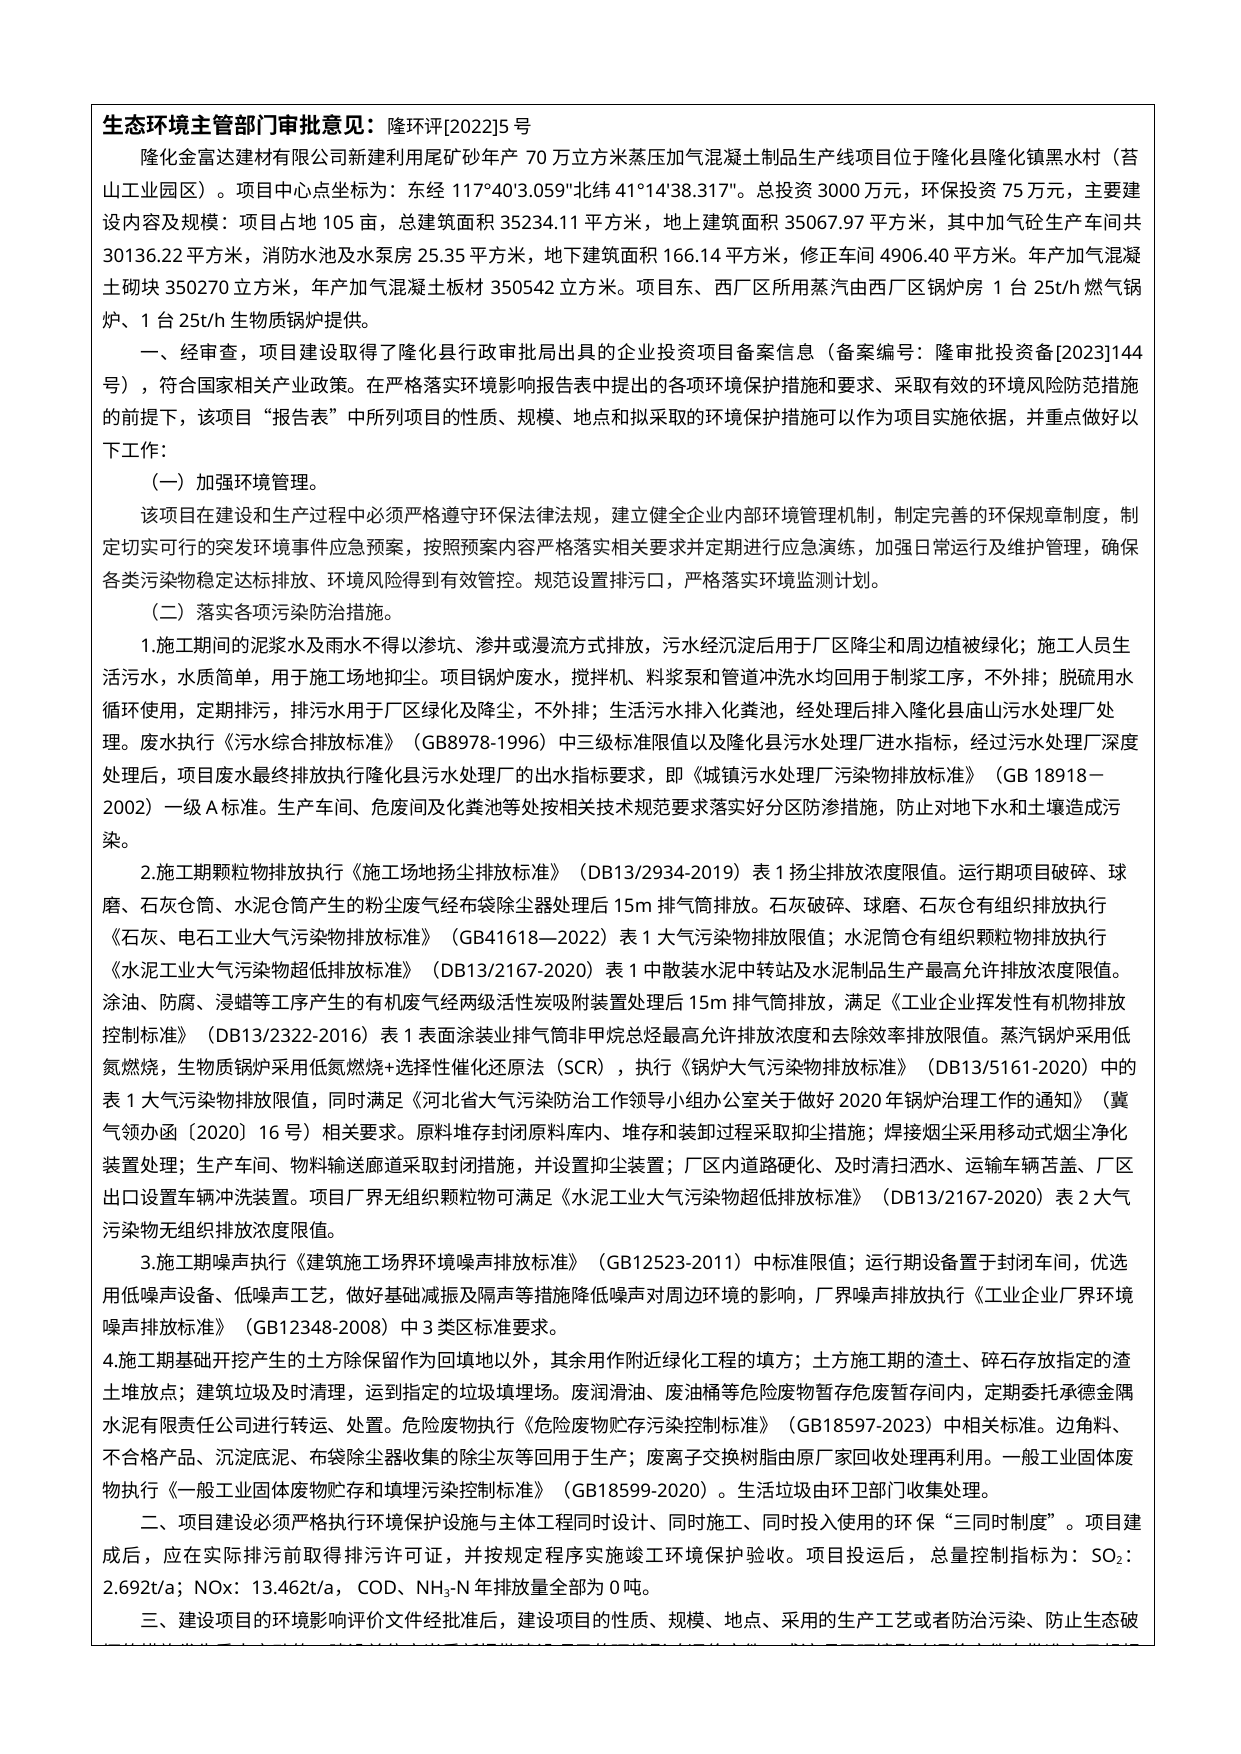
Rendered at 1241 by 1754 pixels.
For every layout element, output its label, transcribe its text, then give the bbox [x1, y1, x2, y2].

table_header 生态环境主管部门审批意见：隆环评[2022]5号 隆化金富达建材有限公司新建利用尾矿砂年产 70 万立方米蒸压加气混凝土制品生产线项目位于隆化县隆化镇黑水村（苔山工业园区）。项目中心点坐标为：东经117°40'3.059"北纬41°14'38.317"。总投资3000万元，环保投资75万元，主要建设内容及规模：项目占地105亩，总建筑面积35234.11平方米，地上建筑面积35067.97平方米，其中加气砼生产车间共30136.22平方米，消防水池及水泵房25.35平方米，地下建筑面积166.14平方米，修正车间4906.40平方米。年产加气混凝土砌块350270立方米，年产加气混凝土板材350542立方米。项目东、西厂区所用蒸汽由西厂区锅炉房 1 台 25t/h燃气锅炉、1 台 25t/h 生物质锅炉提供。 一、经审查，项目建设取得了隆化县行政审批局出具的企业投资项目备案信息（备案编号：隆审批投资备[2023]144号），符合国家相关产业政策。在严格落实环境影响报告表中提出的各项环境保护措施和要求、采取有效的环境风险防范措施的前提下，该项目“报告表”中所列项目的性质、规模、地点和拟采取的环境保护措施可以作为项目实施依据，并重点做好以下工作： （一）加强环境管理。 该项目在建设和生产过程中必须严格遵守环保法律法规，建立健全企业内部环境管理机制，制定完善的环保规章制度，制定切实可行的突发环境事件应急预案，按照预案内容严格落实相关要求并定期进行应急演练，加强日常运行及维护管理，确保各类污染物稳定达标排放、环境风险得到有效管控。规范设置排污口，严格落实环境监测计划。 （二）落实各项污染防治措施。 1.施工期间的泥浆水及雨水不得以渗坑、渗井或漫流方式排放，污水经沉淀后用于厂区降尘和周边植被绿化；施工人员生活污水，水质简单，用于施工场地抑尘。项目锅炉废水，搅拌机、料浆泵和管道冲洗水均回用于制浆工序，不外排；脱硫用水循环使用，定期排污，排污水用于厂区绿化及降尘，不外排；生活污水排入化粪池，经处理后排入隆化县庙山污水处理厂处理。废水执行《污水综合排放标准》（GB8978-1996）中三级标准限值以及隆化县污水处理厂进水指标，经过污水处理厂深度处理后，项目废水最终排放执行隆化县污水处理厂的出水指标要求，即《城镇污水处理厂污染物排放标准》（GB 18918－2002）一级A标准。生产车间、危废间及化粪池等处按相关技术规范要求落实好分区防渗措施，防止对地下水和土壤造成污染。 2.施工期颗粒物排放执行《施工场地扬尘排放标准》（DB13/2934-2019）表1扬尘排放浓度限值。运行期项目破碎、球磨、石灰仓筒、水泥仓筒产生的粉尘废气经布袋除尘器处理后 15m 排气筒排放。石灰破碎、球磨、石灰仓有组织排放执行《石灰、电石工业大气污染物排放标准》（GB41618—2022）表1 大气污染物排放限值；水泥筒仓有组织颗粒物排放执行《水泥工业大气污染物超低排放标准》（DB13/2167-2020）表 1 中散装水泥中转站及水泥制品生产最高允许排放浓度限值。涂油、防腐、浸蜡等工序产生的有机废气经两级活性炭吸附装置处理后 15m 排气筒排放，满足《工业企业挥发性有机物排放控制标准》（DB13/2322-2016）表 1 表面涂装业排气筒非甲烷总烃最高允许排放浓度和去除效率排放限值。蒸汽锅炉采用低氮燃烧，生物质锅炉采用低氮燃烧+选择性催化还原法（SCR），执行《锅炉大气污染物排放标准》（DB13/5161-2020）中的表 1 大气污染物排放限值，同时满足《河北省大气污染防治工作领导小组办公室关于做好2020年锅炉治理工作的通知》（冀气领办函〔2020〕16 号）相关要求。原料堆存封闭原料库内、堆存和装卸过程采取抑尘措施；焊接烟尘采用移动式烟尘净化装置处理；生产车间、物料输送廊道采取封闭措施，并设置抑尘装置；厂区内道路硬化、及时清扫洒水、运输车辆苫盖、厂区出口设置车辆冲洗装置。项目厂界无组织颗粒物可满足《水泥工业大气污染物超低排放标准》（DB13/2167-2020）表 2 大气污染物无组织排放浓度限值。 3.施工期噪声执行《建筑施工场界环境噪声排放标准》（GB12523-2011）中标准限值；运行期设备置于封闭车间，优选用低噪声设备、低噪声工艺，做好基础减振及隔声等措施降低噪声对周边环境的影响，厂界噪声排放执行《工业企业厂界环境噪声排放标准》（GB12348-2008）中3类区标准要求。 4.施工期基础开挖产生的土方除保留作为回填地以外，其余用作附近绿化工程的填方；土方施工期的渣土、碎石存放指定的渣土堆放点；建筑垃圾及时清理，运到指定的垃圾填埋场。废润滑油、废油桶等危险废物暂存危废暂存间内，定期委托承德金隅水泥有限责任公司进行转运、处置。危险废物执行《危险废物贮存污染控制标准》（GB18597-2023）中相关标准。边角料、不合格产品、沉淀底泥、布袋除尘器收集的除尘灰等回用于生产；废离子交换树脂由原厂家回收处理再利用。一般工业固体废物执行《一般工业固体废物贮存和填埋污染控制标准》（GB18599-2020）。生活垃圾由环卫部门收集处理。 二、项目建设必须严格执行环境保护设施与主体工程同时设计、同时施工、同时投入使用的环保“三同时制度”。项目建成后，应在实际排污前取得排污许可证，并按规定程序实施竣工环境保护验收。项目投运后，总量控制指标为：SO2：2.692t/a；NOx：13.462t/a， COD、NH3-N年排放量全部为0吨。 三、建设项目的环境影响评价文件经批准后，建设项目的性质、规模、地点、采用的生产工艺或者防治污染、防止生态破坏的措施发生重大变动的，建设单位应当重新报批建设项目的环境影响评价文件，或该项目环境影响评价文件自批准之日起超过五年，方决定开工建设的，环境影响评价文件应当报原审批部门重新审核。 经办人： 2024年3月7日 [92, 105, 1154, 1645]
